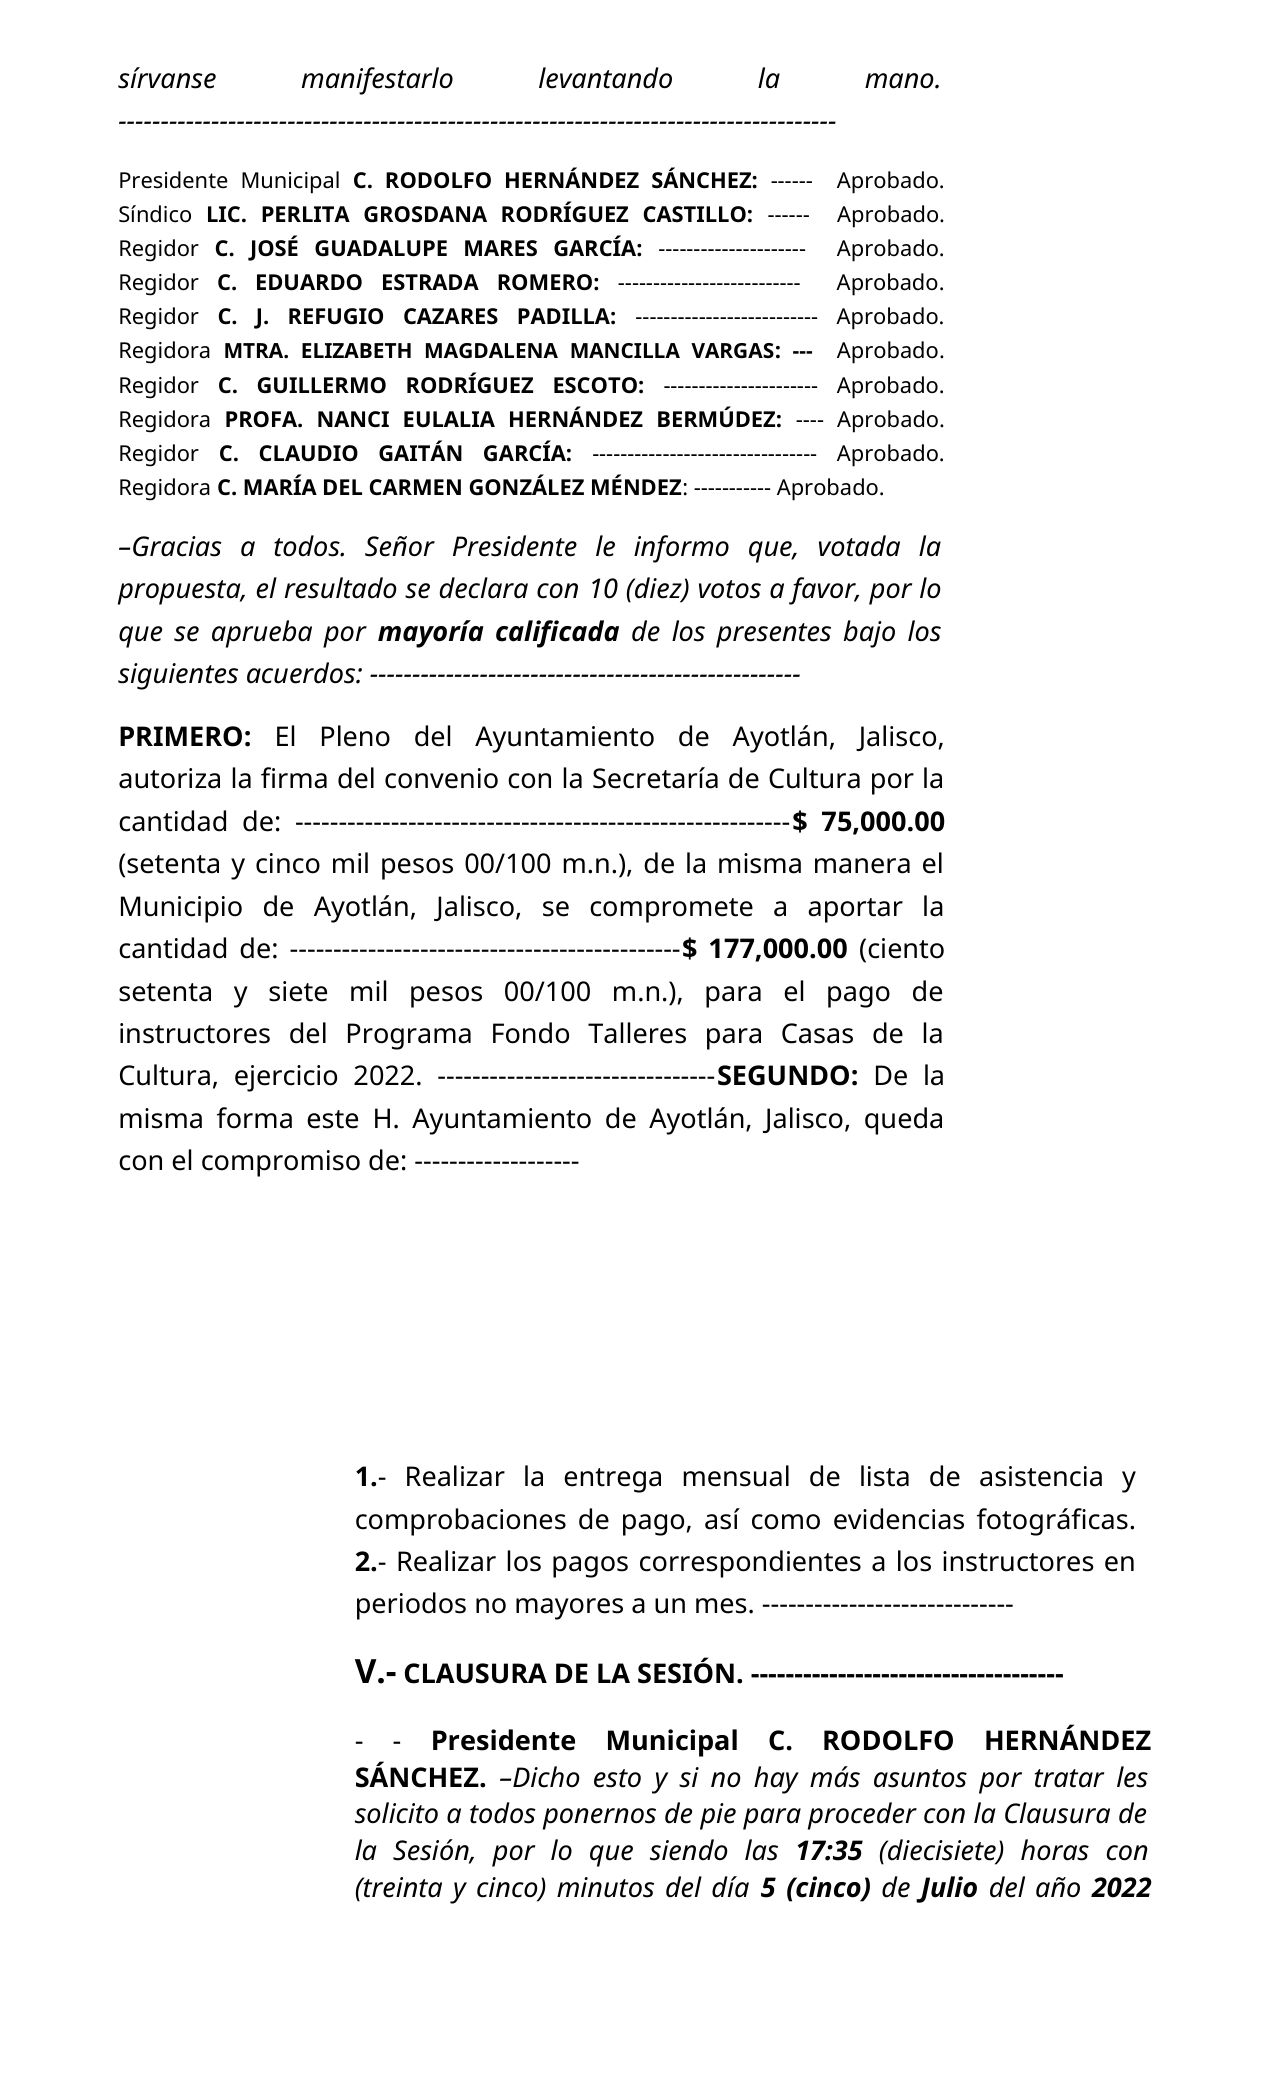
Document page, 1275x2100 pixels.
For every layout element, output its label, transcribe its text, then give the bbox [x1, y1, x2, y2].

text 1.- Realizar la entrega mensual de lista de asistencia y comprobaciones de pago, así como evidencias fotográficas. 2.- Realizar los pagos correspondientes a los instructores en periodos no mayores a un mes. ----------------------------- [354, 1458, 1137, 1622]
text V.- CLAUSURA DE LA SESIÓN. ------------------------------------ [354, 1648, 1152, 1693]
text –Gracias a todos. Señor Presidente le informo que, votada la propuesta, el resultado se declara con 10 (diez) votos a favor, por lo que se aprueba por mayoría calificada de los presentes bajo los siguientes acuerdos: --------------------------------------------------- [118, 527, 945, 691]
text Presidente Municipal C. RODOLFO HERNÁNDEZ SÁNCHEZ: ------ Aprobado. Síndico LIC. PERLITA GROSDANA RODRÍGUEZ CASTILLO: ------ Aprobado. Regidor C. JOSÉ GUADALUPE MARES GARCÍA: --------------------- Aprobado. Regidor C. EDUARDO ESTRADA ROMERO: -------------------------- Aprobado. Regidor C. J. REFUGIO CAZARES PADILLA: -------------------------- Aprobado. Regidora MTRA. ELIZABETH MAGDALENA MANCILLA VARGAS: --- Aprobado. Regidor C. GUILLERMO RODRÍGUEZ ESCOTO: ---------------------- Aprobado. Regidora PROFA. NANCI EULALIA HERNÁNDEZ BERMÚDEZ: ---- Aprobado. Regidor C. CLAUDIO GAITÁN GARCÍA: -------------------------------- Aprobado. Regidora C. MARÍA DEL CARMEN GONZÁLEZ MÉNDEZ: ----------- Aprobado. [118, 165, 945, 502]
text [354, 1721, 1152, 1906]
text PRIMERO: El Pleno del Ayuntamiento de Ayotlán, Jalisco, autoriza la firma del convenio con la Secretaría de Cultura por la cantidad de: ---------------------------------------------------------$ 75,000.00 (setenta y cinco mil pesos 00/100 m.n.), de la misma manera el Municipio de Ayotlán, Jalisco, se compromete a aportar la cantidad de: ---------------------------------------------$ 177,000.00 (ciento setenta y siete mil pesos 00/100 m.n.), para el pago de instructores del Programa Fondo Talleres para Casas de la Cultura, ejercicio 2022. --------------------------------SEGUNDO: De la misma forma este H. Ayuntamiento de Ayotlán, Jalisco, queda con el compromiso de: ------------------- [118, 718, 945, 1178]
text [118, 59, 945, 138]
